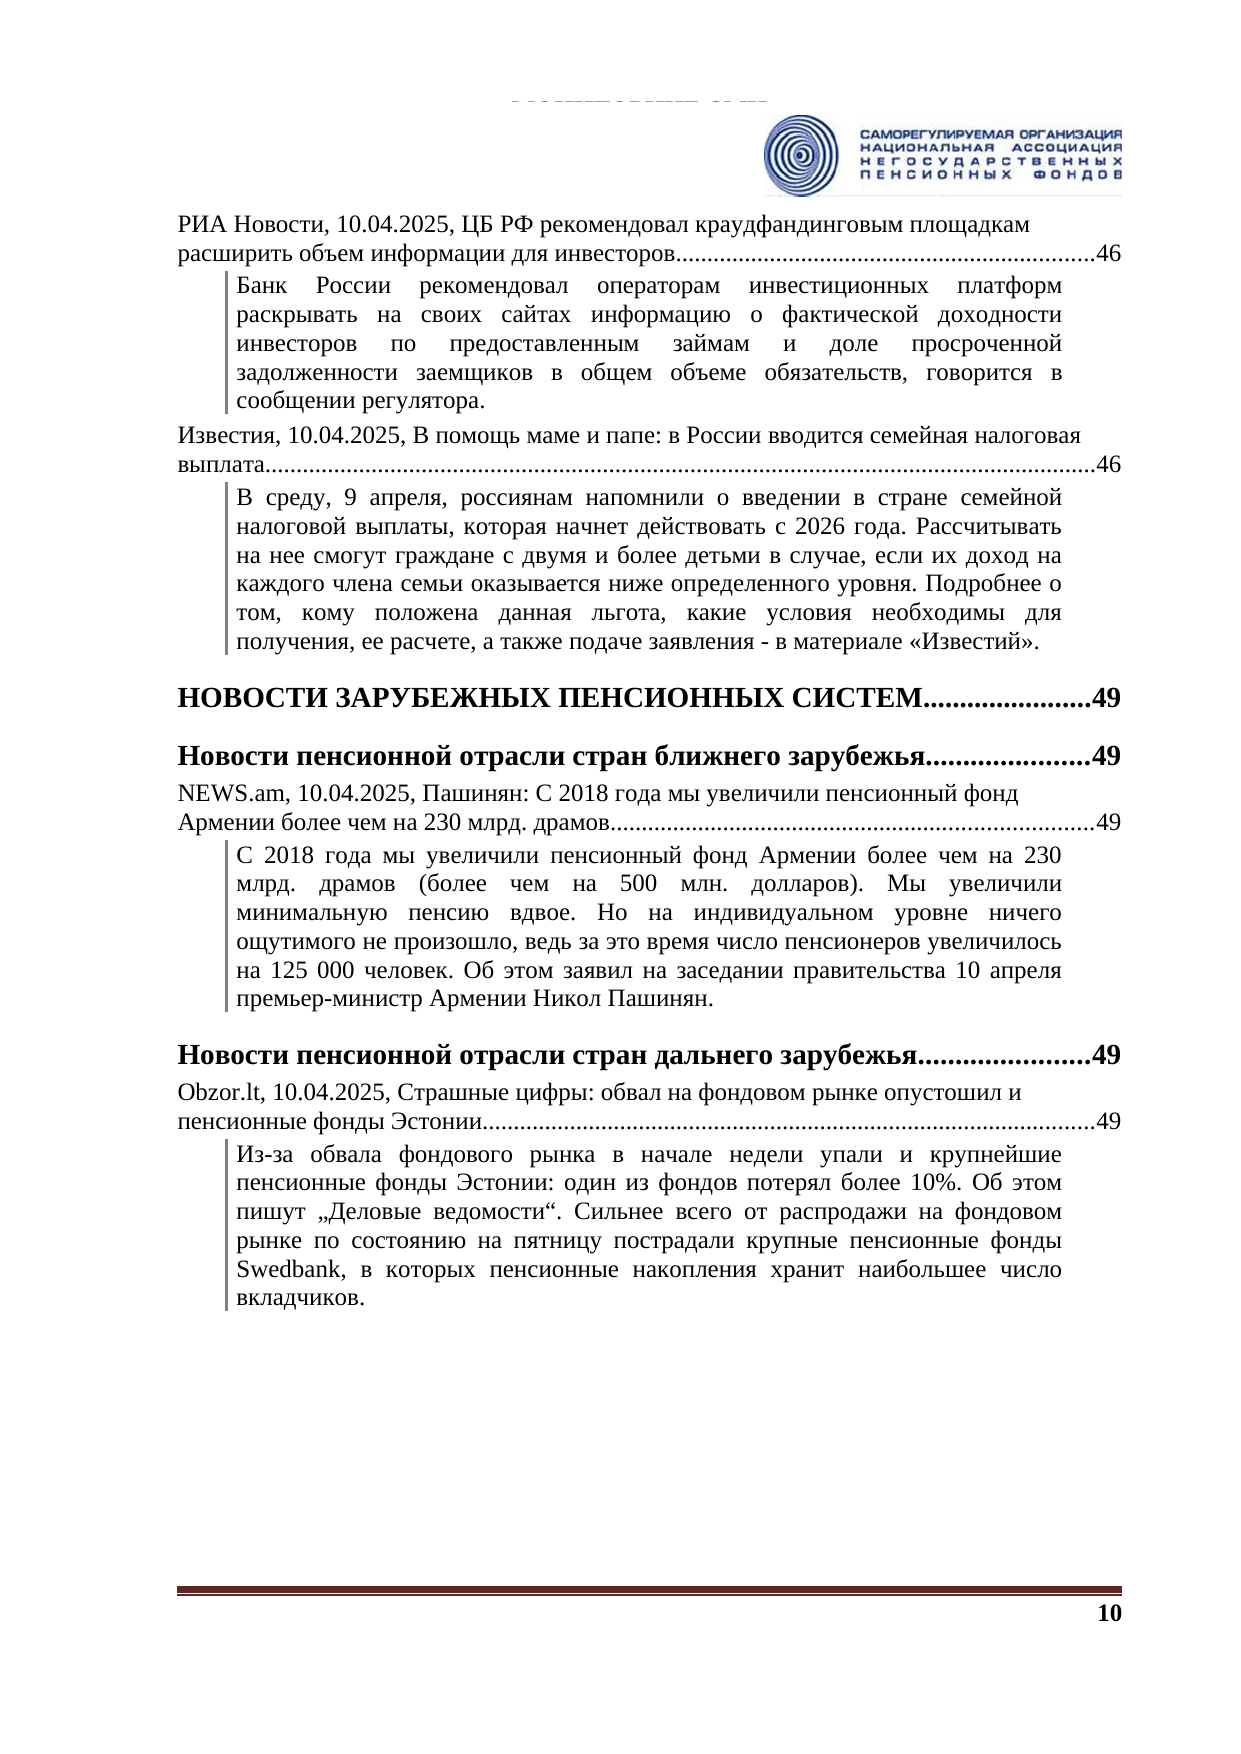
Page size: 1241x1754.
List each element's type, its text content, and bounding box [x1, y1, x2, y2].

picture [764, 115, 1122, 197]
text Новости пенсионной отрасли стран дальнего зарубежья 49 [177, 1037, 1122, 1071]
text Банк России рекомендовал операторам инвестиционных платформ раскрывать на своих сайтах информацию о фактической доходности инвесторов по предоставленным займам и доле просроченной задолженности заемщиков в общем объеме обязательств, говорится в сообщении регулятора. 46 [228, 271, 1063, 414]
text НОВОСТИ ЗАРУБЕЖНЫХ ПЕНСИОННЫХ СИСТЕМ 49 [177, 680, 1122, 713]
text Из-за обвала фондового рынка в начале недели упали и крупнейшие пенсионные фонды Эстонии: один из фондов потерял более 10%. Об этом пишут „Деловые ведомости“. Сильнее всего от распродажи на фондовом рынке по состоянию на пятницу пострадали крупные пенсионные фонды Swedbank, в которых пенсионные накопления хранит наибольшее число вкладчиков. 49 [228, 1139, 1063, 1311]
text NEWS.am, 10.04.2025, Пашинян: С 2018 года мы увеличили пенсионный фонд Армении более чем на 230 млрд. драмов 49 [177, 778, 1122, 836]
text РИА Новости, 10.04.2025, ЦБ РФ рекомендовал краудфандинговым площадкам расширить объем информации для инвесторов 46 [177, 209, 1122, 266]
text С 2018 года мы увеличили пенсионный фонд Армении более чем на 230 млрд. драмов (более чем на 500 млн. долларов). Мы увеличили минимальную пенсию вдвое. Но на индивидуальном уровне ничего ощутимого не произошло, ведь за это время число пенсионеров увеличилось на 125 000 человек. Об этом заявил на заседании правительства 10 апреля премьер-министр Армении Никол Пашинян. 49 [228, 840, 1063, 1012]
text Известия, 10.04.2025, В помощь маме и папе: в России вводится семейная налоговая выплата 46 [177, 421, 1122, 478]
text Новости пенсионной отрасли стран ближнего зарубежья 49 [177, 738, 1122, 772]
text В среду, 9 апреля, россиянам напомнили о введении в стране семейной налоговой выплаты, которая начнет действовать с 2026 года. Рассчитывать на нее смогут граждане с двумя и более детьми в случае, если их доход на каждого члена семьи оказывается ниже определенного уровня. Подробнее о том, кому положена данная льгота, какие условия необходимы для получения, ее расчете, а также подаче заявления - в материале «Известий». 46 [228, 482, 1063, 655]
text Obzor.lt, 10.04.2025, Страшные цифры: обвал на фондовом рынке опустошил и пенсионные фонды Эстонии 49 [177, 1077, 1122, 1134]
